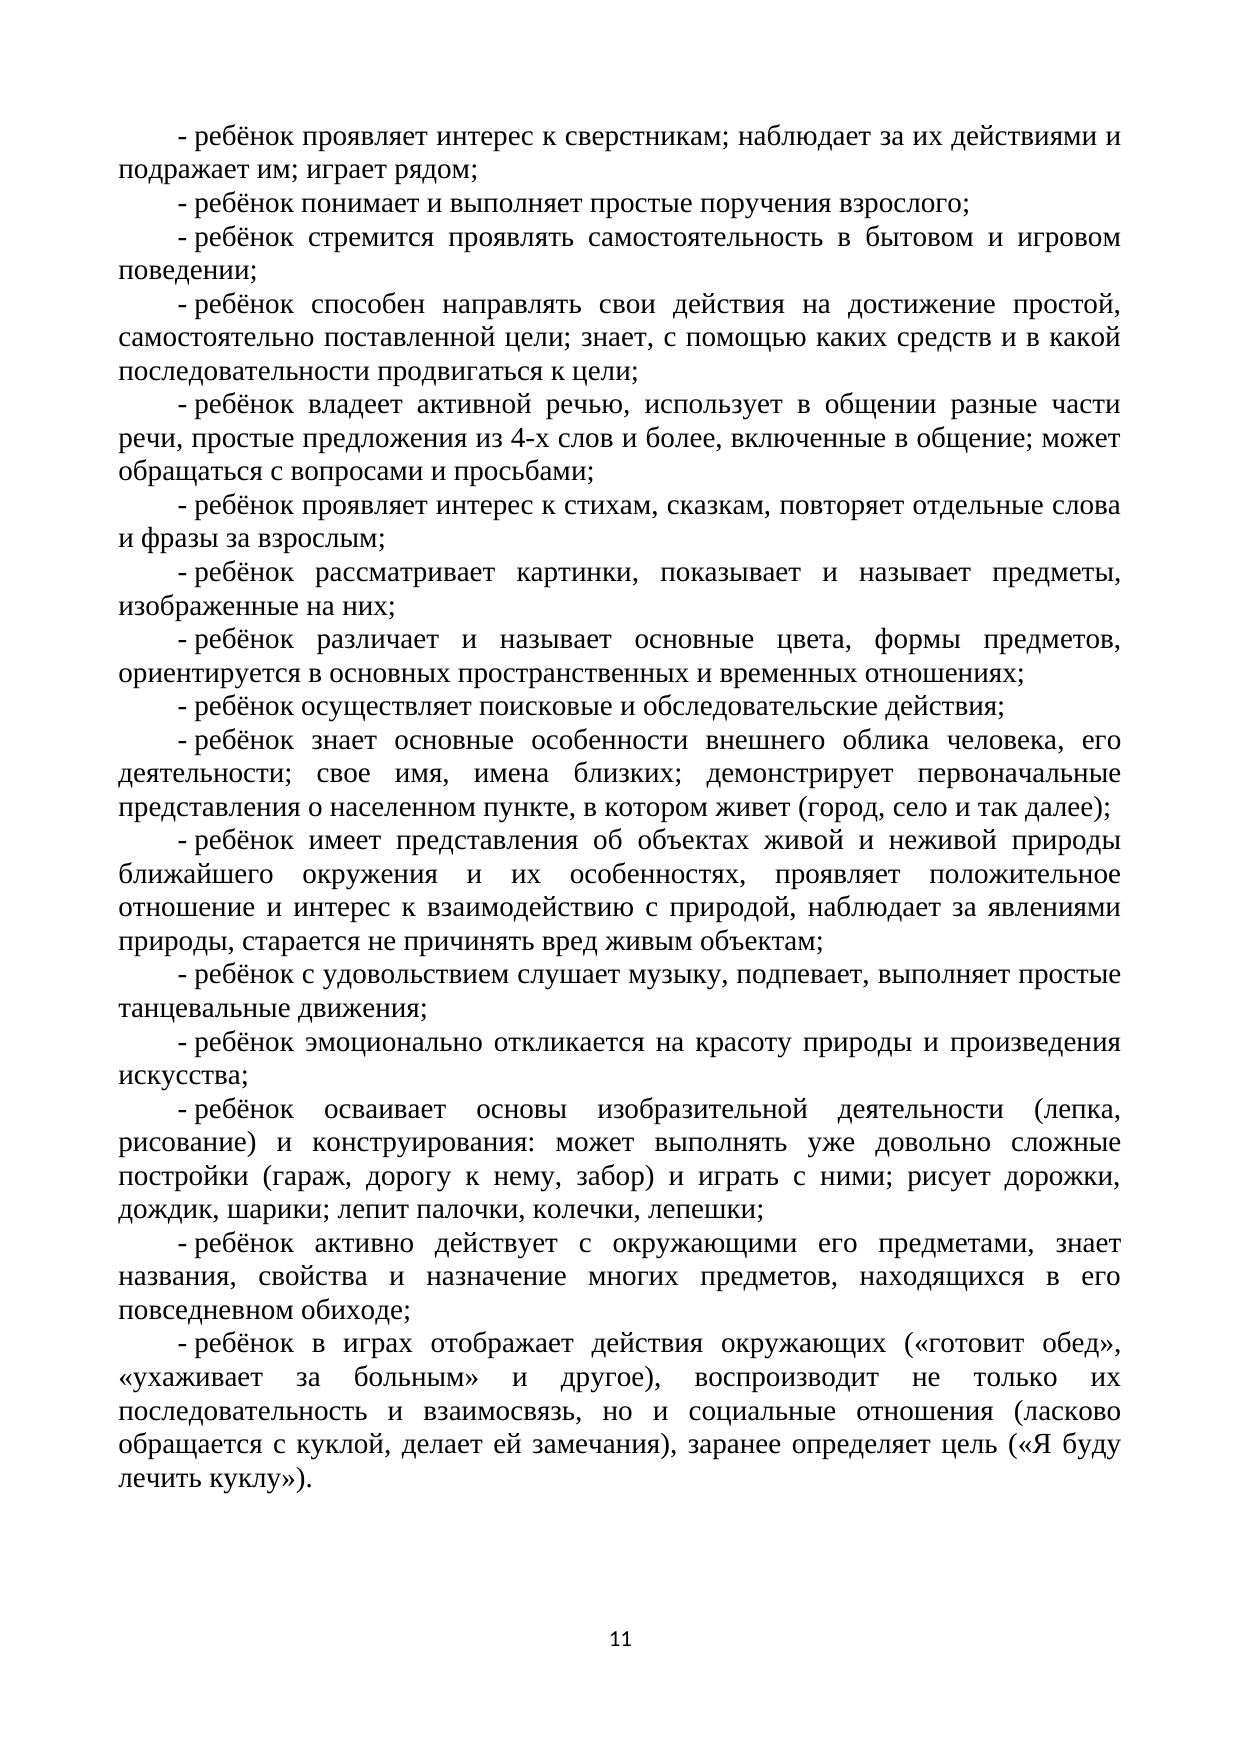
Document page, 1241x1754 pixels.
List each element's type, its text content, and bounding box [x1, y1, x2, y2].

text - ребёнок способен направлять свои действия на достижение простой, самостоятельно поставленной цели; знает, с помощью каких средств и в какой последовательности продвигаться к цели; [118, 286, 1122, 386]
text - ребёнок проявляет интерес к сверстникам; наблюдает за их действиями и подражает им; играет рядом; [118, 118, 1122, 185]
text - ребёнок владеет активной речью, использует в общении разные части речи, простые предложения из 4-х слов и более, включенные в общение; может обращаться с вопросами и просьбами; [118, 386, 1122, 487]
text - ребёнок различает и называет основные цвета, формы предметов, ориентируется в основных пространственных и временных отношениях; [118, 621, 1122, 688]
text - ребёнок осуществляет поисковые и обследовательские действия; [118, 688, 1122, 722]
text - ребёнок в играх отображает действия окружающих («готовит обед», «ухаживает за больным» и другое), воспроизводит не только их последовательность и взаимосвязь, но и социальные отношения (ласково обращается с куклой, делает ей замечания), заранее определяет цель («Я буду лечить куклу»). [118, 1326, 1122, 1493]
text - ребёнок понимает и выполняет простые поручения взрослого; [118, 185, 1122, 219]
text - ребёнок рассматривает картинки, показывает и называет предметы, изображенные на них; [118, 554, 1122, 621]
text - ребёнок активно действует с окружающими его предметами, знает названия, свойства и назначение многих предметов, находящихся в его повседневном обиходе; [118, 1225, 1122, 1326]
text - ребёнок стремится проявлять самостоятельность в бытовом и игровом поведении; [118, 219, 1122, 286]
text - ребёнок эмоционально откликается на красоту природы и произведения искусства; [118, 1024, 1122, 1091]
text - ребёнок осваивает основы изобразительной деятельности (лепка, рисование) и конструирования: может выполнять уже довольно сложные постройки (гараж, дорогу к нему, забор) и играть с ними; рисует дорожки, дождик, шарики; лепит палочки, колечки, лепешки; [118, 1091, 1122, 1225]
text - ребёнок с удовольствием слушает музыку, подпевает, выполняет простые танцевальные движения; [118, 957, 1122, 1024]
text - ребёнок знает основные особенности внешнего облика человека, его деятельности; свое имя, имена близких; демонстрирует первоначальные представления о населенном пункте, в котором живет (город, село и так далее); [118, 722, 1122, 822]
text - ребёнок имеет представления об объектах живой и неживой природы ближайшего окружения и их особенностях, проявляет положительное отношение и интерес к взаимодействию с природой, наблюдает за явлениями природы, старается не причинять вред живым объектам; [118, 822, 1122, 957]
text - ребёнок проявляет интерес к стихам, сказкам, повторяет отдельные слова и фразы за взрослым; [118, 487, 1122, 554]
